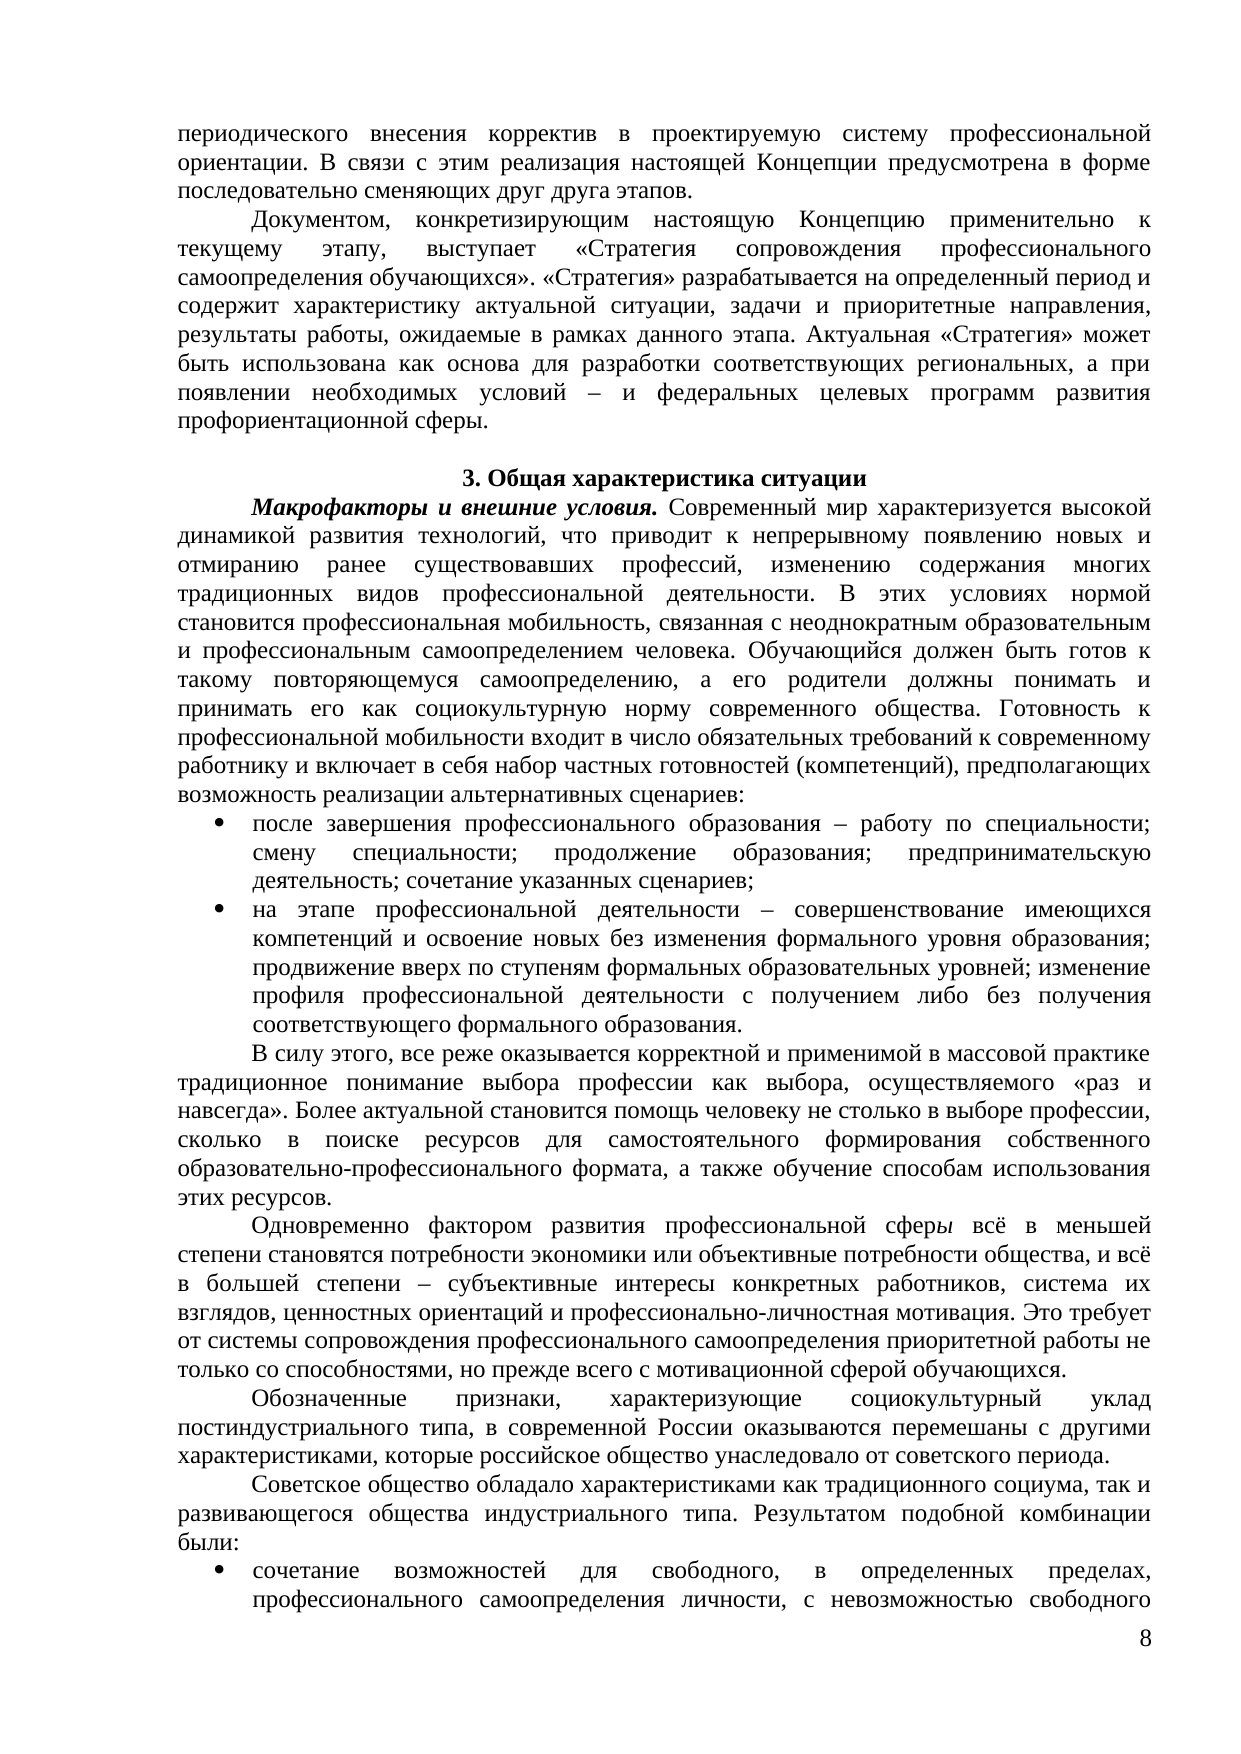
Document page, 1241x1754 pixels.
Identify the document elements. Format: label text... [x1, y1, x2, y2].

text Макрофакторы и внешние условия. Современный мир характеризуется высокой динамикой развития технологий, что приводит к непрерывному появлению новых и отмиранию ранее существовавших профессий, изменению содержания многих традиционных видов профессиональной деятельности. В этих условиях нормой становится профессиональная мобильность, связанная с неоднократным образовательным и профессиональным самоопределением человека. Обучающийся должен быть готов к такому повторяющемуся самоопределению, а его родители должны понимать и принимать его как социокультурную норму современного общества. Готовность к профессиональной мобильности входит в число обязательных требований к современному работнику и включает в себя набор частных готовностей (компетенций), предполагающих возможность реализации альтернативных сценариев: [177, 492, 1152, 808]
list на этапе профессиональной деятельности – совершенствование имеющихся компетенций и освоение новых без изменения формального уровня образования; продвижение вверх по ступеням формальных образовательных уровней; изменение профиля профессиональной деятельности с получением либо без получения соответствующего формального образования. [215, 894, 1152, 1038]
text Документом, конкретизирующим настоящую Концепцию применительно к текущему этапу, выступает «Стратегия сопровождения профессионального самоопределения обучающихся». «Стратегия» разрабатывается на определенный период и содержит характеристику актуальной ситуации, задачи и приоритетные направления, результаты работы, ожидаемые в рамках данного этапа. Актуальная «Стратегия» может быть использована как основа для разработки соответствующих региональных, а при появлении необходимых условий – и федеральных целевых программ развития профориентационной сферы. [177, 204, 1152, 434]
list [215, 1556, 1152, 1613]
text Советское общество обладало характеристиками как традиционного социума, так и развивающегося общества индустриального типа. Результатом подобной комбинации были: [177, 1469, 1152, 1556]
text Одновременно фактором развития профессиональной сферы всё в меньшей степени становятся потребности экономики или объективные потребности общества, и всё в большей степени – субъективные интересы конкретных работников, система их взглядов, ценностных ориентаций и профессионально-личностная мотивация. Это требует от системы сопровождения профессионального самоопределения приоритетной работы не только со способностями, но прежде всего с мотивационной сферой обучающихся. [177, 1211, 1152, 1383]
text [177, 118, 1152, 204]
text Обозначенные признаки, характеризующие социокультурный уклад постиндустриального типа, в современной России оказываются перемешаны с другими характеристиками, которые российское общество унаследовало от советского периода. [177, 1383, 1152, 1469]
text В силу этого, все реже оказывается корректной и применимой в массовой практике традиционное понимание выбора профессии как выбора, осуществляемого «раз и навсегда». Более актуальной становится помощь человеку не столько в выборе профессии, сколько в поиске ресурсов для самостоятельного формирования собственного образовательно-профессионального формата, а также обучение способам использования этих ресурсов. [177, 1038, 1152, 1211]
text 3. Общая характеристика ситуации [177, 463, 1152, 492]
list после завершения профессионального образования – работу по специальности; смену специальности; продолжение образования; предпринимательскую деятельность; сочетание указанных сценариев; [215, 808, 1152, 894]
